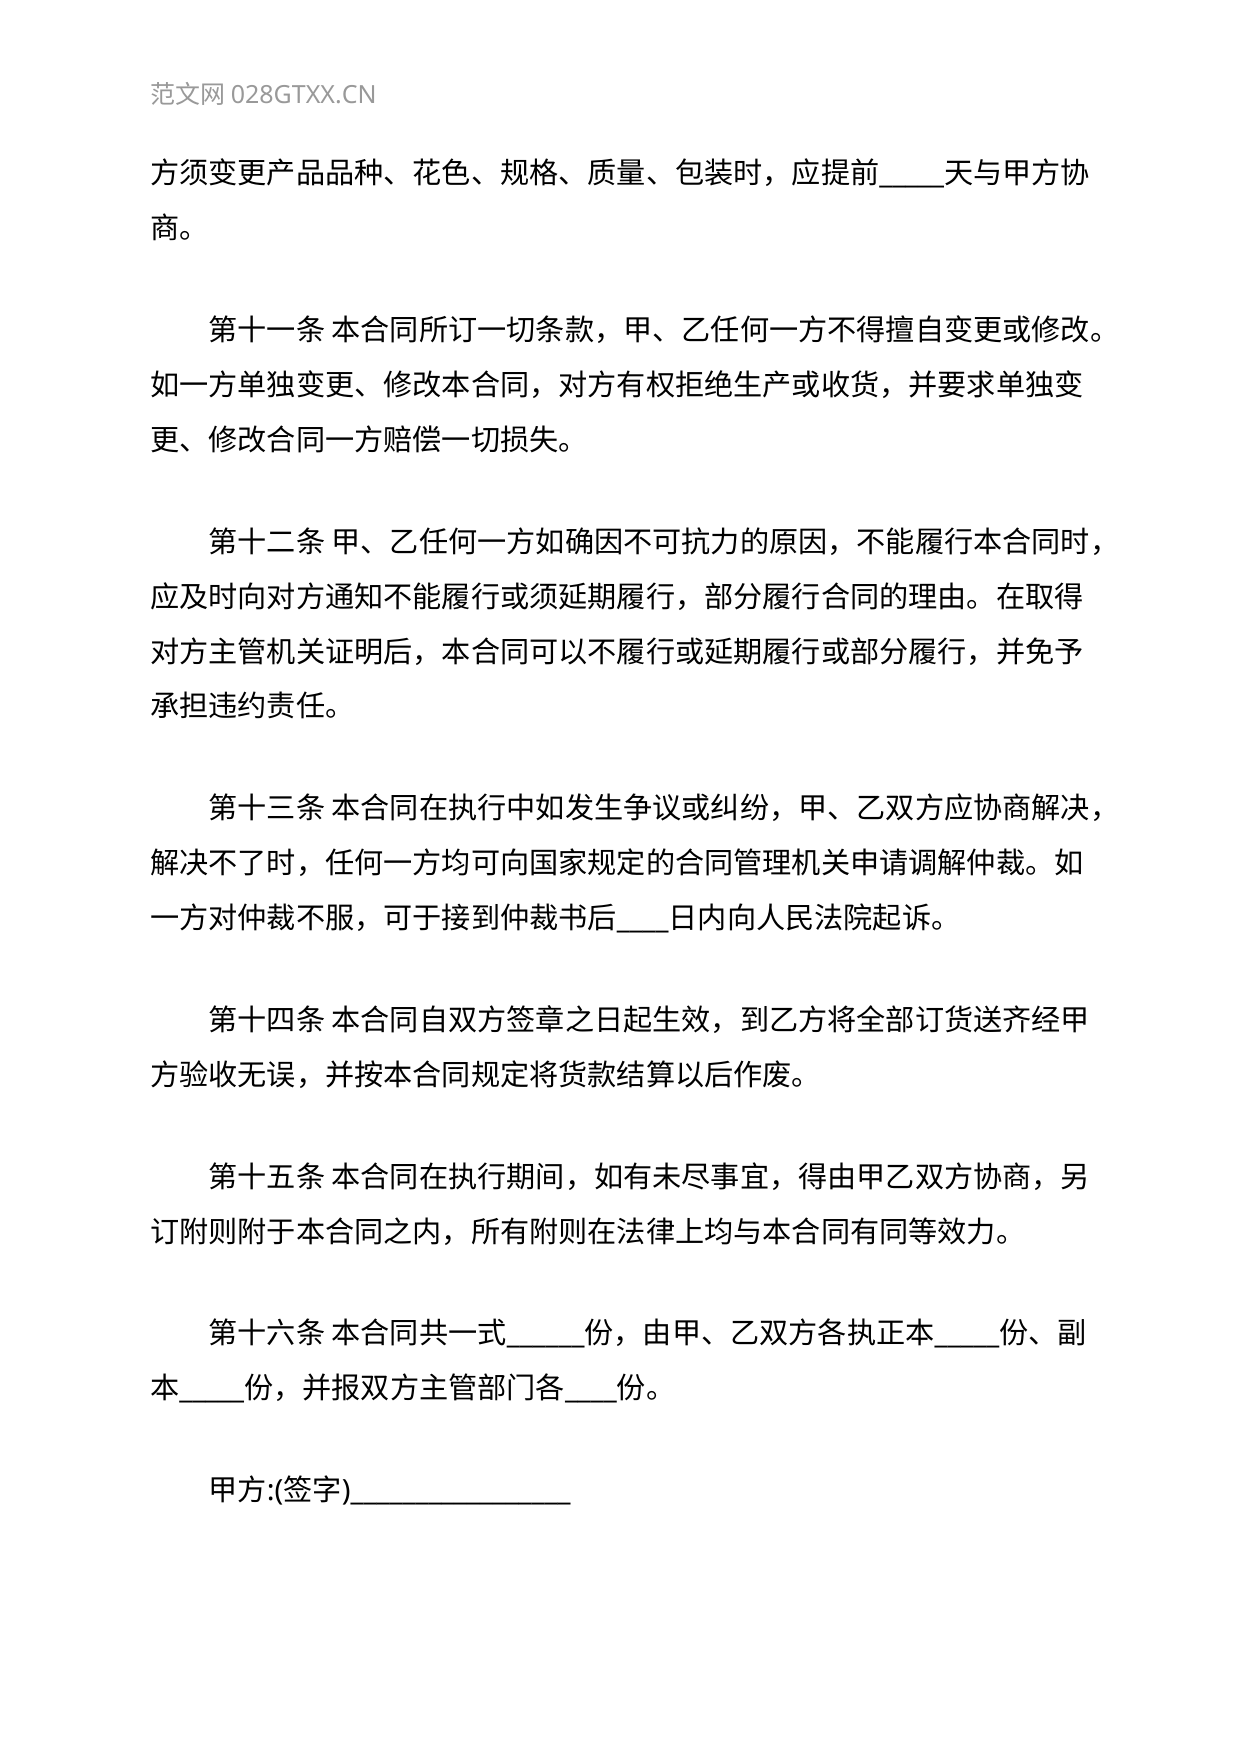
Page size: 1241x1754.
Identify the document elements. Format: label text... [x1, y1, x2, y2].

text 第十三条 本合同在执行中如发生争议或纠纷，甲、乙双方应协商解决，解决不了时，任何一方均可向国家规定的合同管理机关申请调解仲裁。如一方对仲裁不服，可于接到仲裁书后____日内向人民法院起诉。 [150, 785, 1090, 937]
text 第十二条 甲、乙任何一方如确因不可抗力的原因，不能履行本合同时，应及时向对方通知不能履行或须延期履行，部分履行合同的理由。在取得对方主管机关证明后，本合同可以不履行或延期履行或部分履行，并免予承担违约责任。 [150, 518, 1090, 725]
text 第十五条 本合同在执行期间，如有未尽事宜，得由甲乙双方协商，另订附则附于本合同之内，所有附则在法律上均与本合同有同等效力。 [150, 1153, 1090, 1250]
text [150, 150, 1090, 247]
text 甲方:(签字)_________________ [150, 1467, 1090, 1509]
text 第十六条 本合同共一式______份，由甲、乙双方各执正本_____份、副本_____份，并报双方主管部门各____份。 [150, 1310, 1090, 1407]
text 第十一条 本合同所订一切条款，甲、乙任何一方不得擅自变更或修改。如一方单独变更、修改本合同，对方有权拒绝生产或收货，并要求单独变更、修改合同一方赔偿一切损失。 [150, 307, 1090, 459]
text 第十四条 本合同自双方签章之日起生效，到乙方将全部订货送齐经甲方验收无误，并按本合同规定将货款结算以后作废。 [150, 997, 1090, 1094]
